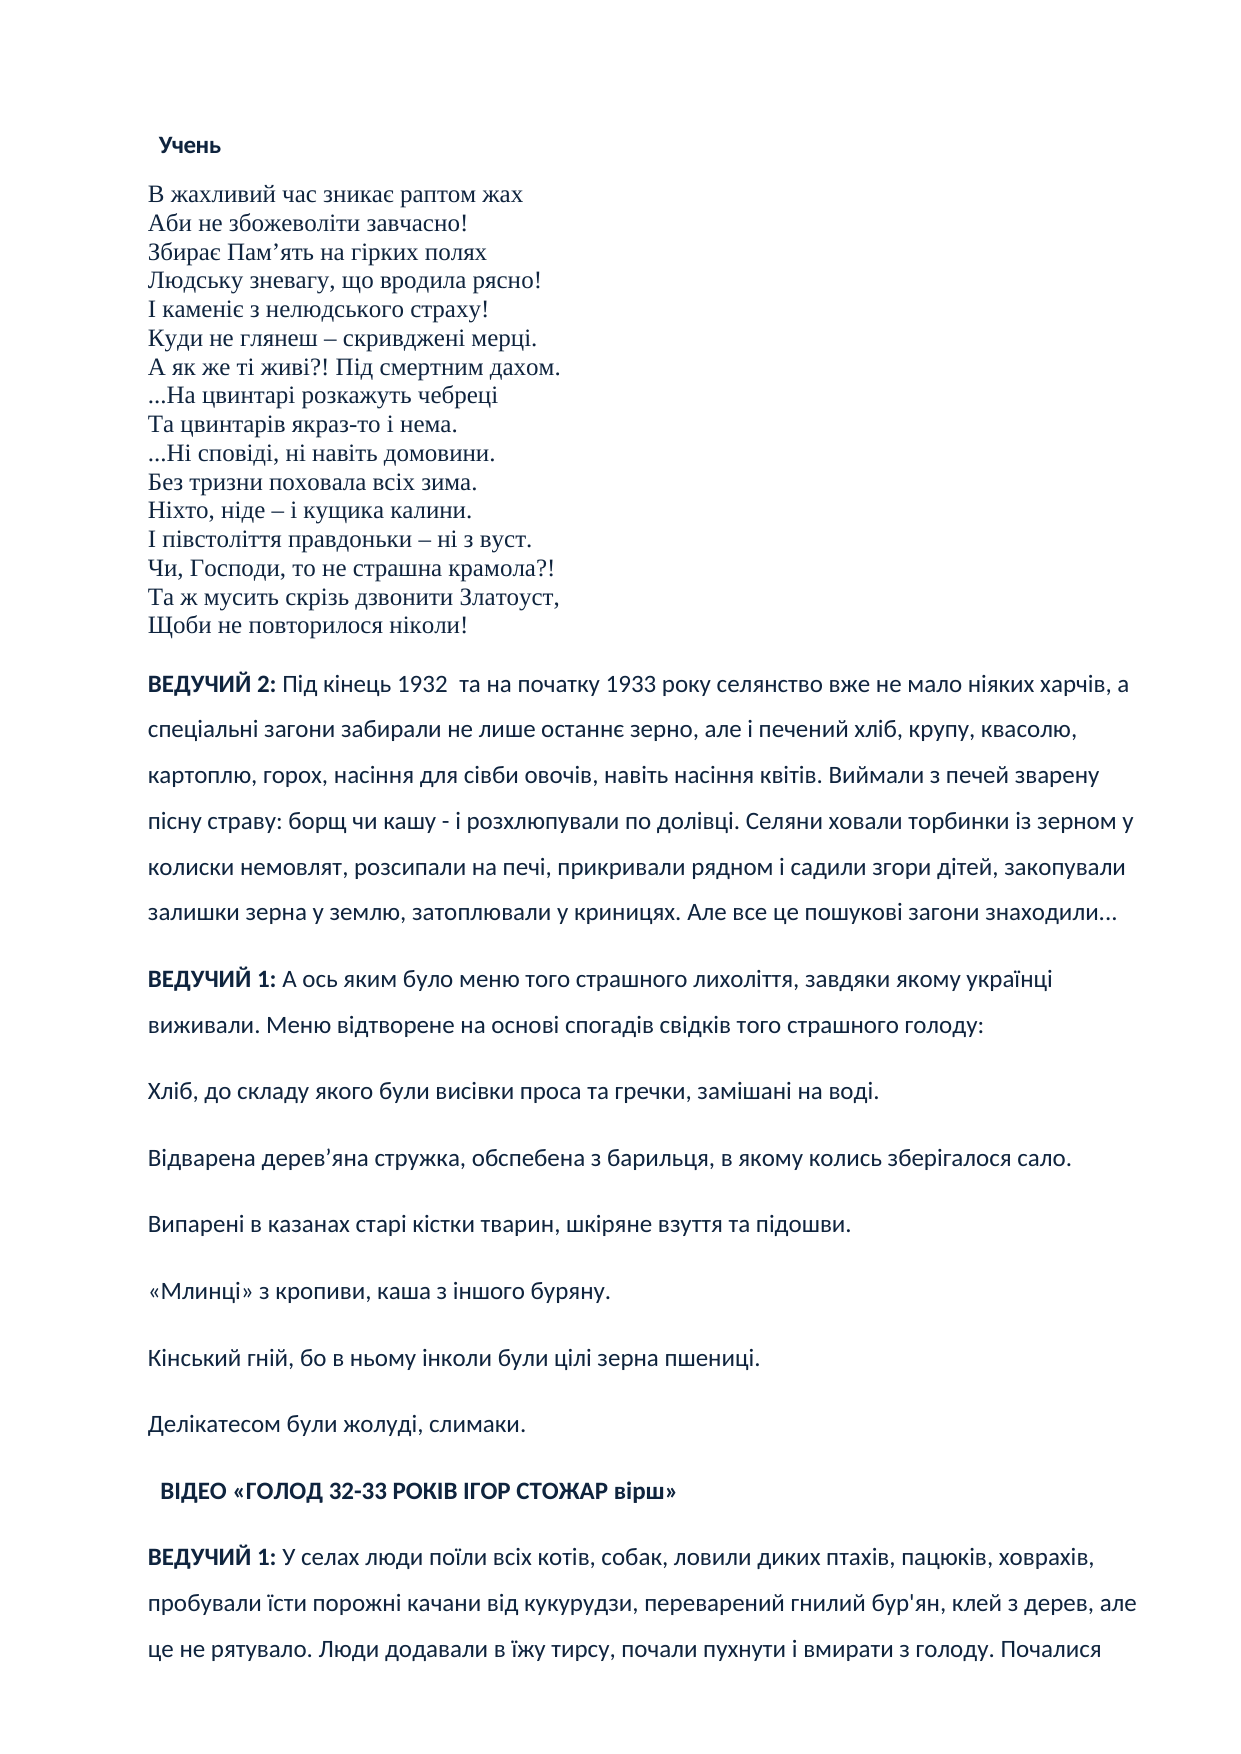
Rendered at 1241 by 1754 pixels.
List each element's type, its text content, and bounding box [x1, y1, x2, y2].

text Кінський гній, бо в ньому інколи були цілі зерна пшениці. [148, 1342, 1152, 1372]
text Учень [148, 134, 1152, 158]
text В жахливий час зникає раптом жах Аби не збожеволіти завчасно! Збирає Пам’ять на гірких полях Людську зневагу, що вродила рясно! І каменіє з нелюдського страху! Куди не глянеш – скривджені мерці. А як же ті живі?! Під смертним дахом. ...На цвинтарі розкажуть чебреці Та цвинтарів якраз-то і нема. ...Ні сповіді, ні навіть домовини. Без тризни поховала всіх зима. Ніхто, ніде – і кущика калини. І півстоліття правдоньки – ні з вуст. Чи, Господи, то не страшна крамола?! Та ж мусить скрізь дзвонити Златоуст, Щоби не повторилося ніколи! [148, 179, 1152, 639]
text Делікатесом були жолуді, слимаки. [148, 1408, 1152, 1439]
text Відварена дерев’яна стружка, обспебена з барильця, в якому колись зберігалося сало. [148, 1142, 1152, 1172]
text Хліб, до складу якого були висівки проса та гречки, замішані на воді. [148, 1075, 1152, 1106]
text ВІДЕО «ГОЛОД 32-33 РОКІВ ІГОР СТОЖАР вірш» [160, 1475, 1152, 1505]
text ВЕДУЧИЙ 1: А ось яким було меню того страшного лихоліття, завдяки якому українці виживали. Меню відтворене на основі спогадів свідків того страшного голоду: [148, 963, 1152, 1039]
text «Млинці» з кропиви, каша з іншого буряну. [148, 1275, 1152, 1306]
text Випарені в казанах старі кістки тварин, шкіряне взуття та підошви. [148, 1208, 1152, 1239]
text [148, 1541, 1152, 1663]
text ВЕДУЧИЙ 2: Під кінець 1932 та на початку 1933 року селянство вже не мало ніяких харчів, а спеціальні загони забирали не лише останнє зерно, але і печений хліб, крупу, квасолю, картоплю, горох, насіння для сівби овочів, навіть насіння квітів. Виймали з печей зварену пісну страву: борщ чи кашу - і розхлюпували по долівці. Селяни ховали торбинки із зерном у колиски немовлят, розсипали на печі, прикривали рядном і садили згори дітей, закопували залишки зерна у землю, затоплювали у криницях. Але все це пошукові загони знаходили... [148, 668, 1152, 927]
